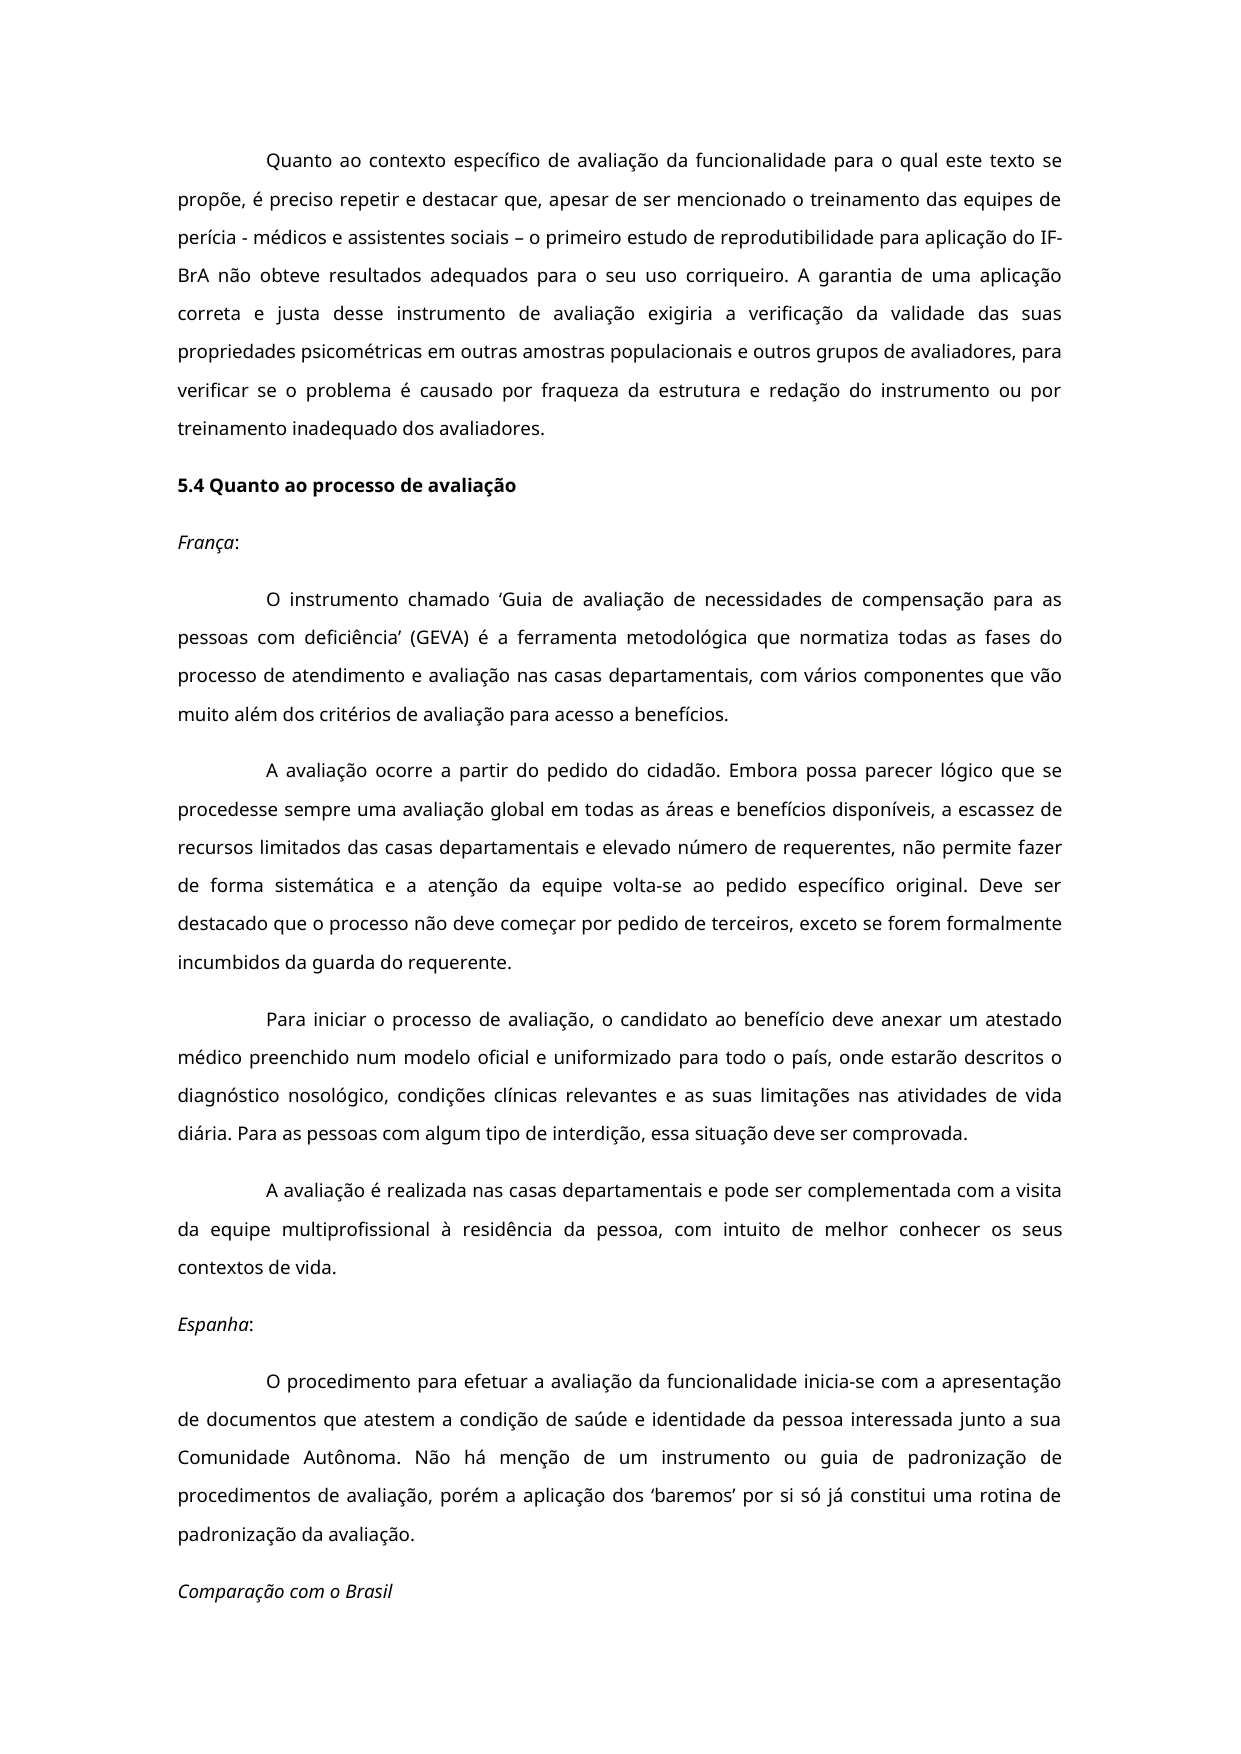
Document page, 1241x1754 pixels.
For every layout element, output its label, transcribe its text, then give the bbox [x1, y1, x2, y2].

text A avaliação é realizada nas casas departamentais e pode ser complementada com a visita da equipe multiprofissional à residência da pessoa, com intuito de melhor conhecer os seus contextos de vida. [177, 1178, 1063, 1279]
text 5.4 Quanto ao processo de avaliação [177, 472, 1063, 498]
text O instrumento chamado ‘Guia de avaliação de necessidades de compensação para as pessoas com deficiência’ (GEVA) é a ferramenta metodológica que normatiza todas as fases do processo de atendimento e avaliação nas casas departamentais, com vários componentes que vão muito além dos critérios de avaliação para acesso a benefícios. [177, 586, 1063, 726]
text A avaliação ocorre a partir do pedido do cidadão. Embora possa parecer lógico que se procedesse sempre uma avaliação global em todas as áreas e benefícios disponíveis, a escassez de recursos limitados das casas departamentais e elevado número de requerentes, não permite fazer de forma sistemática e a atenção da equipe volta-se ao pedido específico original. Deve ser destacado que o processo não deve começar por pedido de terceiros, exceto se forem formalmente incumbidos da guarda do requerente. [177, 758, 1063, 974]
text O procedimento para efetuar a avaliação da funcionalidade inicia-se com a apresentação de documentos que atestem a condição de saúde e identidade da pessoa interessada junto a sua Comunidade Autônoma. Não há menção de um instrumento ou guia de padronização de procedimentos de avaliação, porém a aplicação dos ‘baremos’ por si só já constitui uma rotina de padronização da avaliação. [177, 1368, 1063, 1546]
text Para iniciar o processo de avaliação, o candidato ao benefício deve anexar um atestado médico preenchido num modelo oficial e uniformizado para todo o país, onde estarão descritos o diagnóstico nosológico, condições clínicas relevantes e as suas limitações nas atividades de vida diária. Para as pessoas com algum tipo de interdição, essa situação deve ser comprovada. [177, 1006, 1063, 1146]
text França: [177, 529, 1063, 555]
text Espanha: [177, 1311, 1063, 1337]
text Quanto ao contexto específico de avaliação da funcionalidade para o qual este texto se propõe, é preciso repetir e destacar que, apesar de ser mencionado o treinamento das equipes de perícia - médicos e assistentes sociais – o primeiro estudo de reprodutibilidade para aplicação do IF-BrA não obteve resultados adequados para o seu uso corriqueiro. A garantia de uma aplicação correta e justa desse instrumento de avaliação exigiria a verificação da validade das suas propriedades psicométricas em outras amostras populacionais e outros grupos de avaliadores, para verificar se o problema é causado por fraqueza da estrutura e redação do instrumento ou por treinamento inadequado dos avaliadores. [177, 148, 1063, 441]
text Comparação com o Brasil [177, 1578, 1063, 1603]
